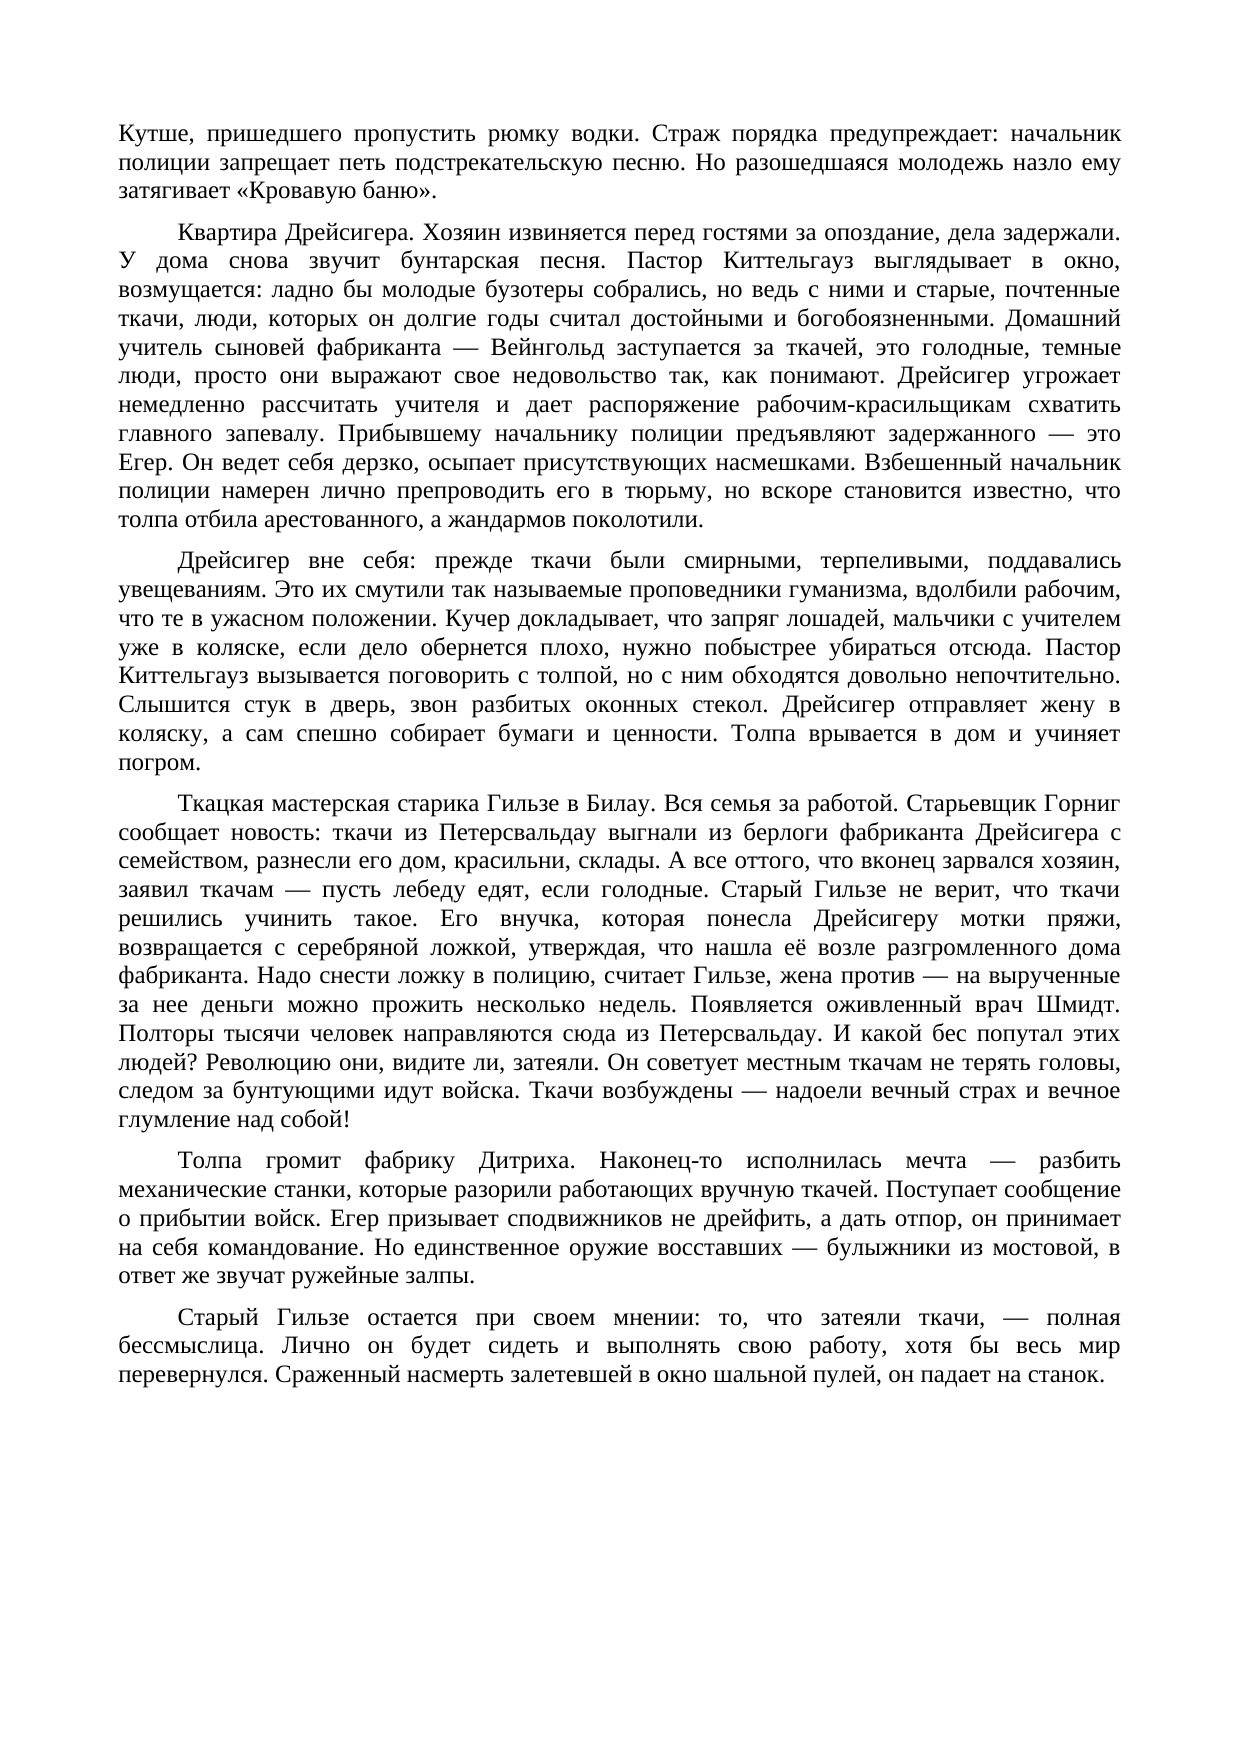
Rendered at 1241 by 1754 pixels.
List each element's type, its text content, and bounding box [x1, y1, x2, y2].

text Толпа громит фабрику Дитриха. Наконец-то исполнилась мечта — разбить механические станки, которые разорили работающих вручную ткачей. Поступает сообщение о прибытии войск. Егер призывает сподвижников не дрейфить, а дать отпор, он принимает на себя командование. Но единственное оружие восставших — булыжники из мостовой, в ответ же звучат ружейные залпы. [118, 1146, 1122, 1289]
text Квартира Дрейсигера. Хозяин извиняется перед гостями за опоздание, дела задержали. У дома снова звучит бунтарская песня. Пастор Киттельгауз выглядывает в окно, возмущается: ладно бы молодые бузотеры собрались, но ведь с ними и старые, почтенные ткачи, люди, которых он долгие годы считал достойными и богобоязненными. Домашний учитель сыновей фабриканта — Вейнгольд заступается за ткачей, это голодные, темные люди, просто они выражают свое недовольство так, как понимают. Дрейсигер угрожает немедленно рассчитать учителя и дает распоряжение рабочим-красильщикам схватить главного запевалу. Прибывшему начальнику полиции предъявляют задержанного — это Егер. Он ведет себя дерзко, осыпает присутствующих насмешками. Взбешенный начальник полиции намерен лично препроводить его в тюрьму, но вскоре становится известно, что толпа отбила арестованного, а жандармов поколотили. [118, 217, 1122, 533]
text Дрейсигер вне себя: прежде ткачи были смирными, терпеливыми, поддавались увещеваниям. Это их смутили так называемые проповедники гуманизма, вдолбили рабочим, что те в ужасном положении. Кучер докладывает, что запряг лошадей, мальчики с учителем уже в коляске, если дело обернется плохо, нужно побыстрее убираться отсюда. Пастор Киттельгауз вызывается поговорить с толпой, но с ним обходятся довольно непочтительно. Слышится стук в дверь, звон разбитых оконных стекол. Дрейсигер отправляет жену в коляску, а сам спешно собирает бумаги и ценности. Толпа врывается в дом и учиняет погром. [118, 546, 1122, 776]
text Ткацкая мастерская старика Гильзе в Билау. Вся семья за работой. Старьевщик Горниг сообщает новость: ткачи из Петерсвальдау выгнали из берлоги фабриканта Дрейсигера с семейством, разнесли его дом, красильни, склады. А все оттого, что вконец зарвался хозяин, заявил ткачам — пусть лебеду едят, если голодные. Старый Гильзе не верит, что ткачи решились учинить такое. Его внучка, которая понесла Дрейсигеру мотки пряжи, возвращается с серебряной ложкой, утверждая, что нашла её возле разгромленного дома фабриканта. Надо снести ложку в полицию, считает Гильзе, жена против — на вырученные за нее деньги можно прожить несколько недель. Появляется оживленный врач Шмидт. Полторы тысячи человек направляются сюда из Петерсвальдау. И какой бес попутал этих людей? Революцию они, видите ли, затеяли. Он советует местным ткачам не терять головы, следом за бунтующими идут войска. Ткачи возбуждены — надоели вечный страх и вечное глумление над собой! [118, 788, 1122, 1133]
text Старый Гильзе остается при своем мнении: то, что затеяли ткачи, — полная бессмыслица. Лично он будет сидеть и выполнять свою работу, хотя бы весь мир перевернулся. Сраженный насмерть залетевшей в окно шальной пулей, он падает на станок. [118, 1302, 1122, 1388]
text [118, 118, 1122, 204]
